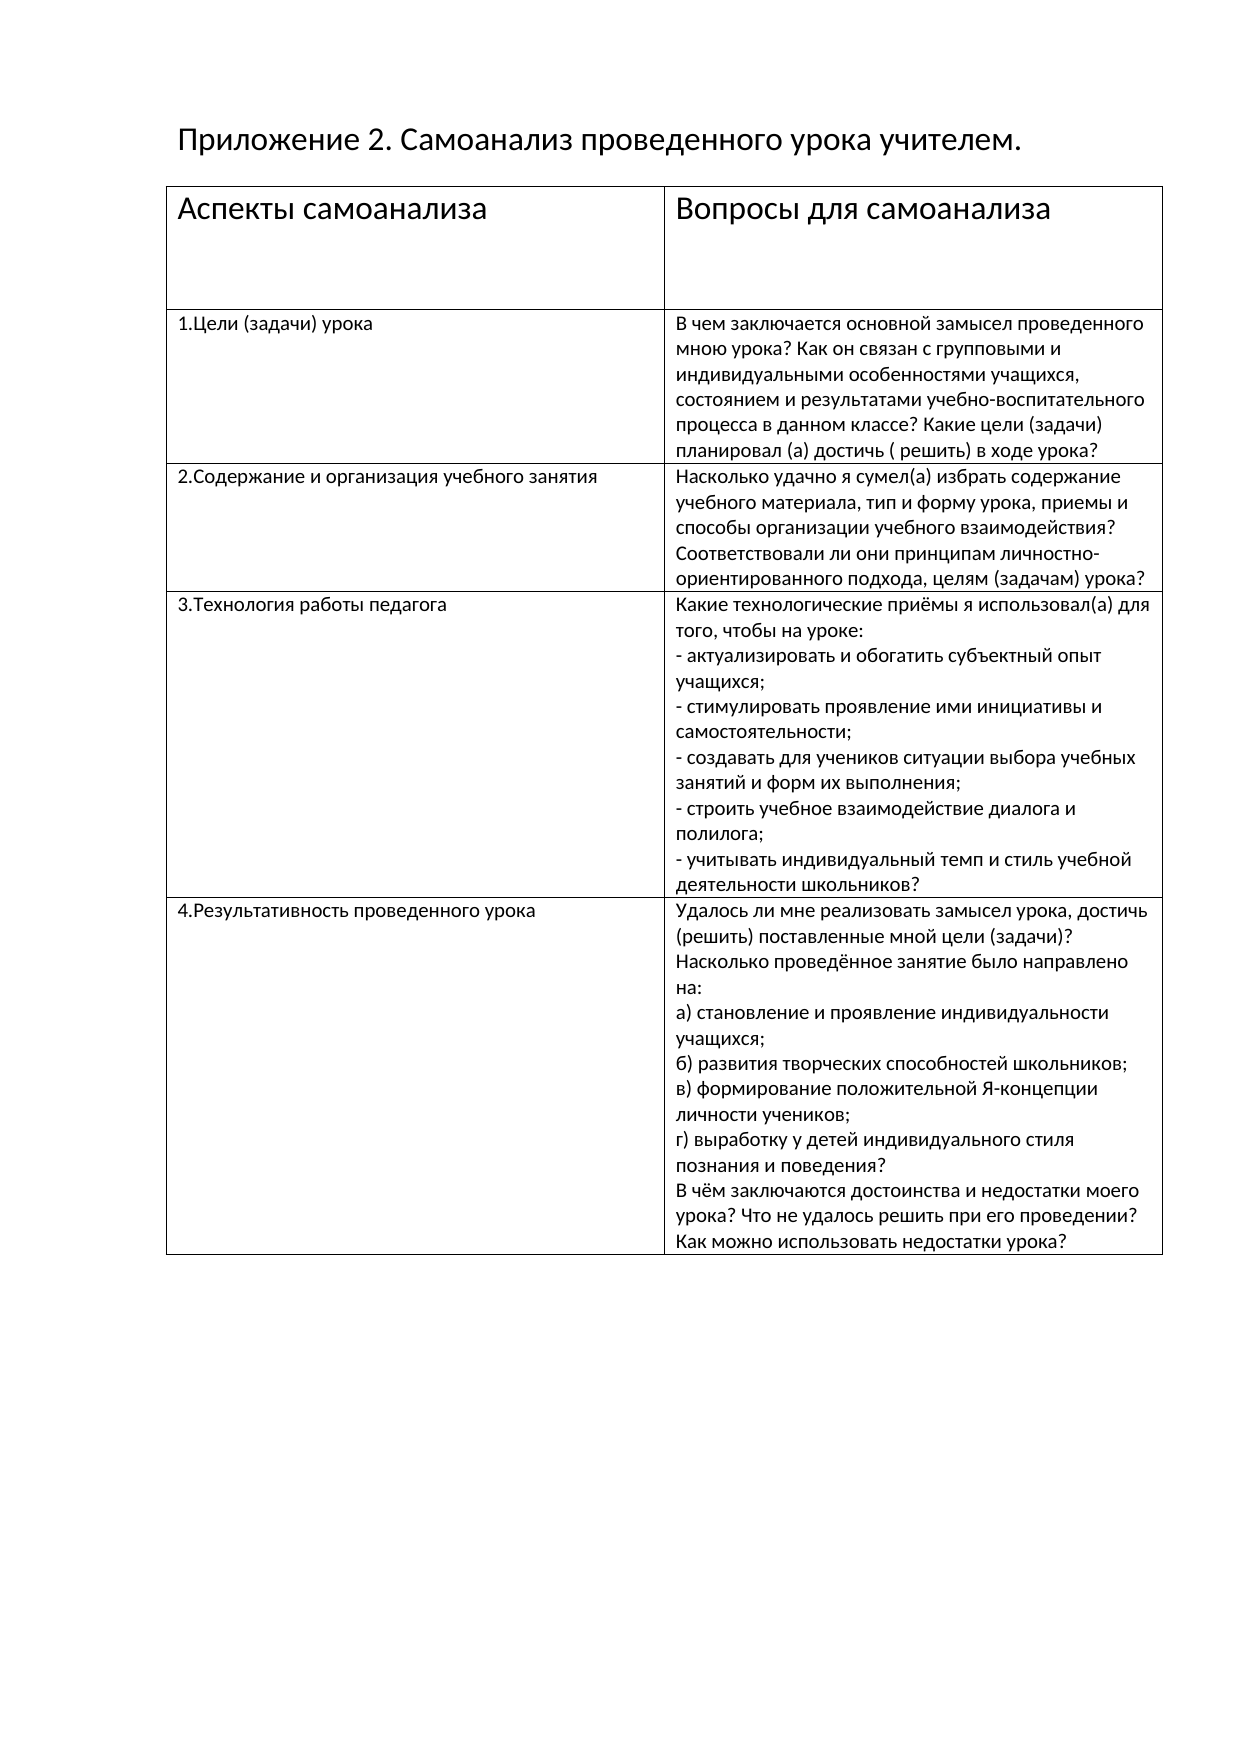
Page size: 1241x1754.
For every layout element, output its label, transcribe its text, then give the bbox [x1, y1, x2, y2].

table_cell Удалось ли мне реализовать замысел урока, достичь (решить) поставленные мной цели (задачи)?Насколько проведённое занятие было направлено на: а) становление и проявление индивидуальности учащихся; б) развития творческих способностей школьников; в) формирование положительной Я-концепции личности учеников; г) выработку у детей индивидуального стиля познания и поведения? В чём заключаются достоинства и недостатки моего урока? Что не удалось решить при его проведении? Как можно использовать недостатки урока? [665, 898, 1162, 1253]
table_cell 2.Содержание и организация учебного занятия [167, 464, 664, 591]
table_cell 4.Результативность проведенного урока [167, 898, 664, 1253]
table_cell В чем заключается основной замысел проведенного мною урока? Как он связан с групповыми и индивидуальными особенностями учащихся, состоянием и результатами учебно-воспитательного процесса в данном классе? Какие цели (задачи) планировал (а) достичь ( решить) в ходе урока? [665, 310, 1162, 462]
table_cell Насколько удачно я сумел(а) избрать содержание учебного материала, тип и форму урока, приемы и способы организации учебного взаимодействия? Соответствовали ли они принципам личностно- ориентированного подхода, целям (задачам) урока? [665, 464, 1162, 591]
table_cell 1.Цели (задачи) урока [167, 310, 664, 462]
table_header Вопросы для самоанализа [665, 187, 1162, 309]
text Приложение 2. Самоанализ проведенного урока учителем. [177, 118, 1152, 159]
table_cell Какие технологические приёмы я использовал(а) для того, чтобы на уроке: - актуализировать и обогатить субъектный опыт учащихся; - стимулировать проявление ими инициативы и самостоятельности; - создавать для учеников ситуации выбора учебных занятий и форм их выполнения; - строить учебное взаимодействие диалога и полилога; - учитывать индивидуальный темп и стиль учебной деятельности школьников? [665, 592, 1162, 897]
table_header Аспекты самоанализа [167, 187, 664, 309]
table_cell 3.Технология работы педагога [167, 592, 664, 897]
